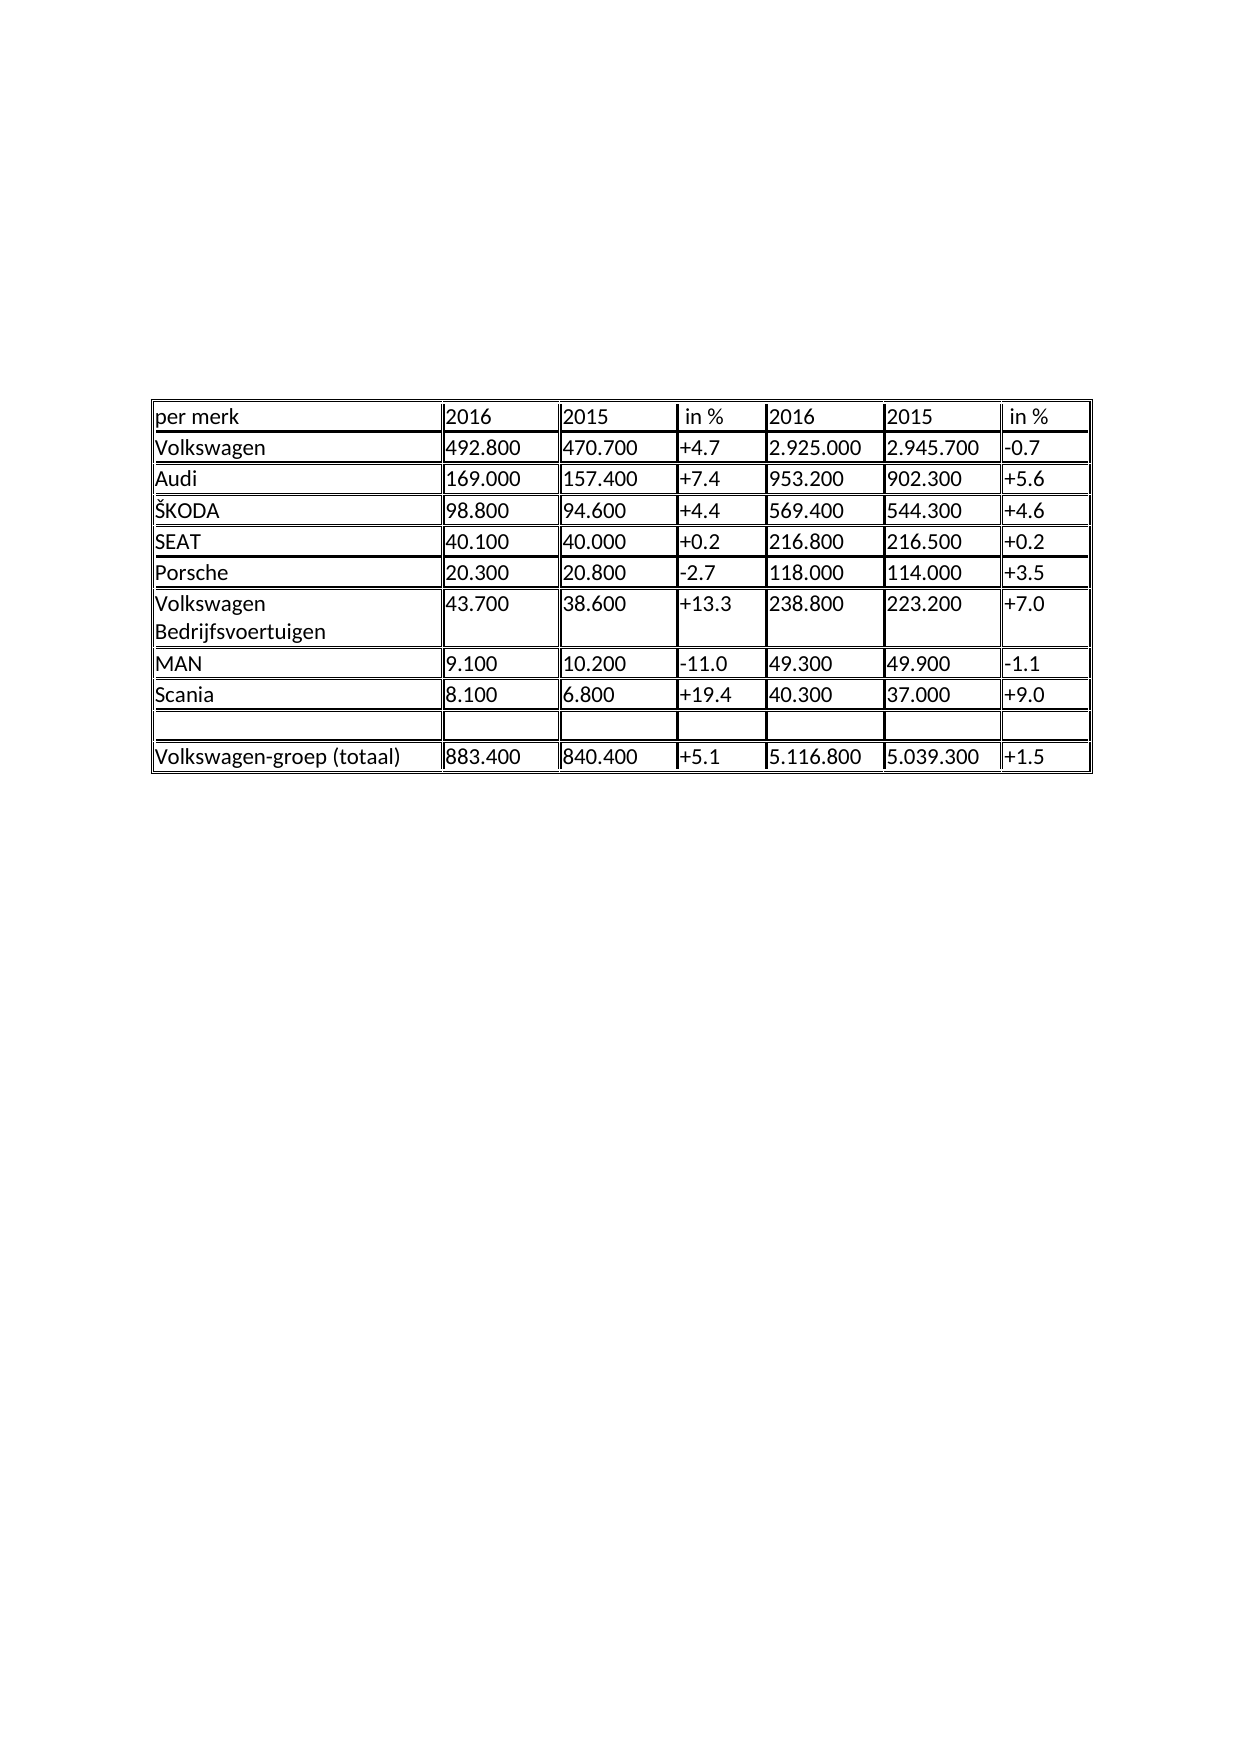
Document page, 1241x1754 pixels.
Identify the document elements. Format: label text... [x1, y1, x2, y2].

table_cell +5.6 [1003, 461, 1090, 492]
table_cell 216.500 [886, 527, 1000, 555]
table_cell 98.800 [445, 496, 558, 524]
table_cell 2.925.000 [768, 433, 883, 461]
table_cell [154, 708, 441, 739]
table_cell [886, 712, 1000, 739]
table_cell +7.4 [679, 465, 765, 492]
table_cell 20.300 [445, 558, 558, 586]
table_cell [768, 712, 883, 739]
table_cell 49.900 [886, 649, 1000, 677]
table_cell 216.800 [768, 527, 883, 555]
table_cell 6.800 [562, 680, 676, 708]
table_cell 49.300 [768, 649, 883, 677]
table_cell Volkswagen Bedrijfsvoertuigen [154, 586, 441, 646]
table_cell 492.800 [445, 433, 558, 461]
table_cell +13.3 [679, 590, 765, 646]
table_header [152, 400, 443, 430]
table_cell 94.600 [562, 496, 676, 524]
table_cell 118.000 [768, 558, 883, 586]
table_cell 37.000 [886, 680, 1000, 708]
table_cell [445, 712, 558, 739]
table_header Juni 2015 [560, 402, 677, 430]
table_cell 238.800 [768, 590, 883, 646]
table_cell 8.100 [445, 680, 558, 708]
table_cell 20.800 [562, 558, 676, 586]
table_cell [1003, 708, 1090, 739]
table_cell -11.0 [679, 649, 765, 677]
table_cell +0.2 [1002, 524, 1091, 555]
table_cell Volkswagen-groep (totaal) [154, 739, 443, 771]
table_cell 470.700 [562, 433, 676, 461]
table_cell Audi [154, 461, 441, 492]
table_cell 544.300 [886, 496, 1000, 524]
table_cell 840.400 [560, 743, 677, 771]
table_cell 43.700 [445, 590, 558, 646]
table_cell Volkswagen [154, 430, 441, 461]
table_cell +19.4 [679, 680, 765, 708]
table_cell +5.1 [677, 743, 766, 771]
table_cell 569.400 [768, 496, 883, 524]
table_cell +4.6 [1003, 493, 1090, 524]
table_cell [562, 712, 676, 739]
table_cell 157.400 [562, 465, 676, 492]
table_cell ŠKODA [154, 493, 441, 524]
table_cell +1.5 [1002, 739, 1090, 771]
table_cell 10.200 [562, 649, 676, 677]
table_cell 40.300 [768, 680, 883, 708]
table_cell 953.200 [768, 465, 883, 492]
table_cell SEAT [152, 524, 443, 555]
table_cell 5.039.300 [884, 743, 1002, 771]
table_cell 883.400 [443, 739, 560, 771]
table_cell 114.000 [886, 558, 1000, 586]
table_cell 40.100 [445, 527, 558, 555]
table_cell 223.200 [886, 590, 1000, 646]
table_header Wijziging in % [1002, 402, 1089, 430]
table_header Wijziging in % [677, 402, 766, 430]
table_cell +4.4 [679, 496, 765, 524]
table_cell +9.0 [1002, 677, 1091, 708]
table_cell -0.7 [1003, 430, 1089, 461]
table_cell Scania [152, 677, 443, 708]
table_cell 2.945.700 [886, 433, 1000, 461]
table_header Juni 2016 [443, 400, 560, 430]
table_cell [679, 712, 765, 739]
table_cell 169.000 [445, 465, 558, 492]
table_cell MAN [152, 646, 443, 677]
table_cell +0.2 [679, 527, 765, 555]
table_cell 9.100 [445, 649, 558, 677]
table_cell -2.7 [679, 558, 765, 586]
table_cell Porsche [154, 555, 441, 586]
table_cell 5.116.800 [766, 743, 884, 771]
table_cell 902.300 [886, 465, 1000, 492]
table_cell 40.000 [562, 527, 676, 555]
table_header Jan.-Juni 2016 [766, 400, 884, 430]
table_cell +7.0 [1003, 586, 1090, 646]
table_cell +3.5 [1003, 555, 1089, 586]
table_cell +4.7 [679, 433, 765, 461]
table_cell -1.1 [1002, 646, 1091, 677]
table_header Jan.-Juni 2015 [884, 402, 1002, 430]
table_cell 38.600 [562, 590, 676, 646]
